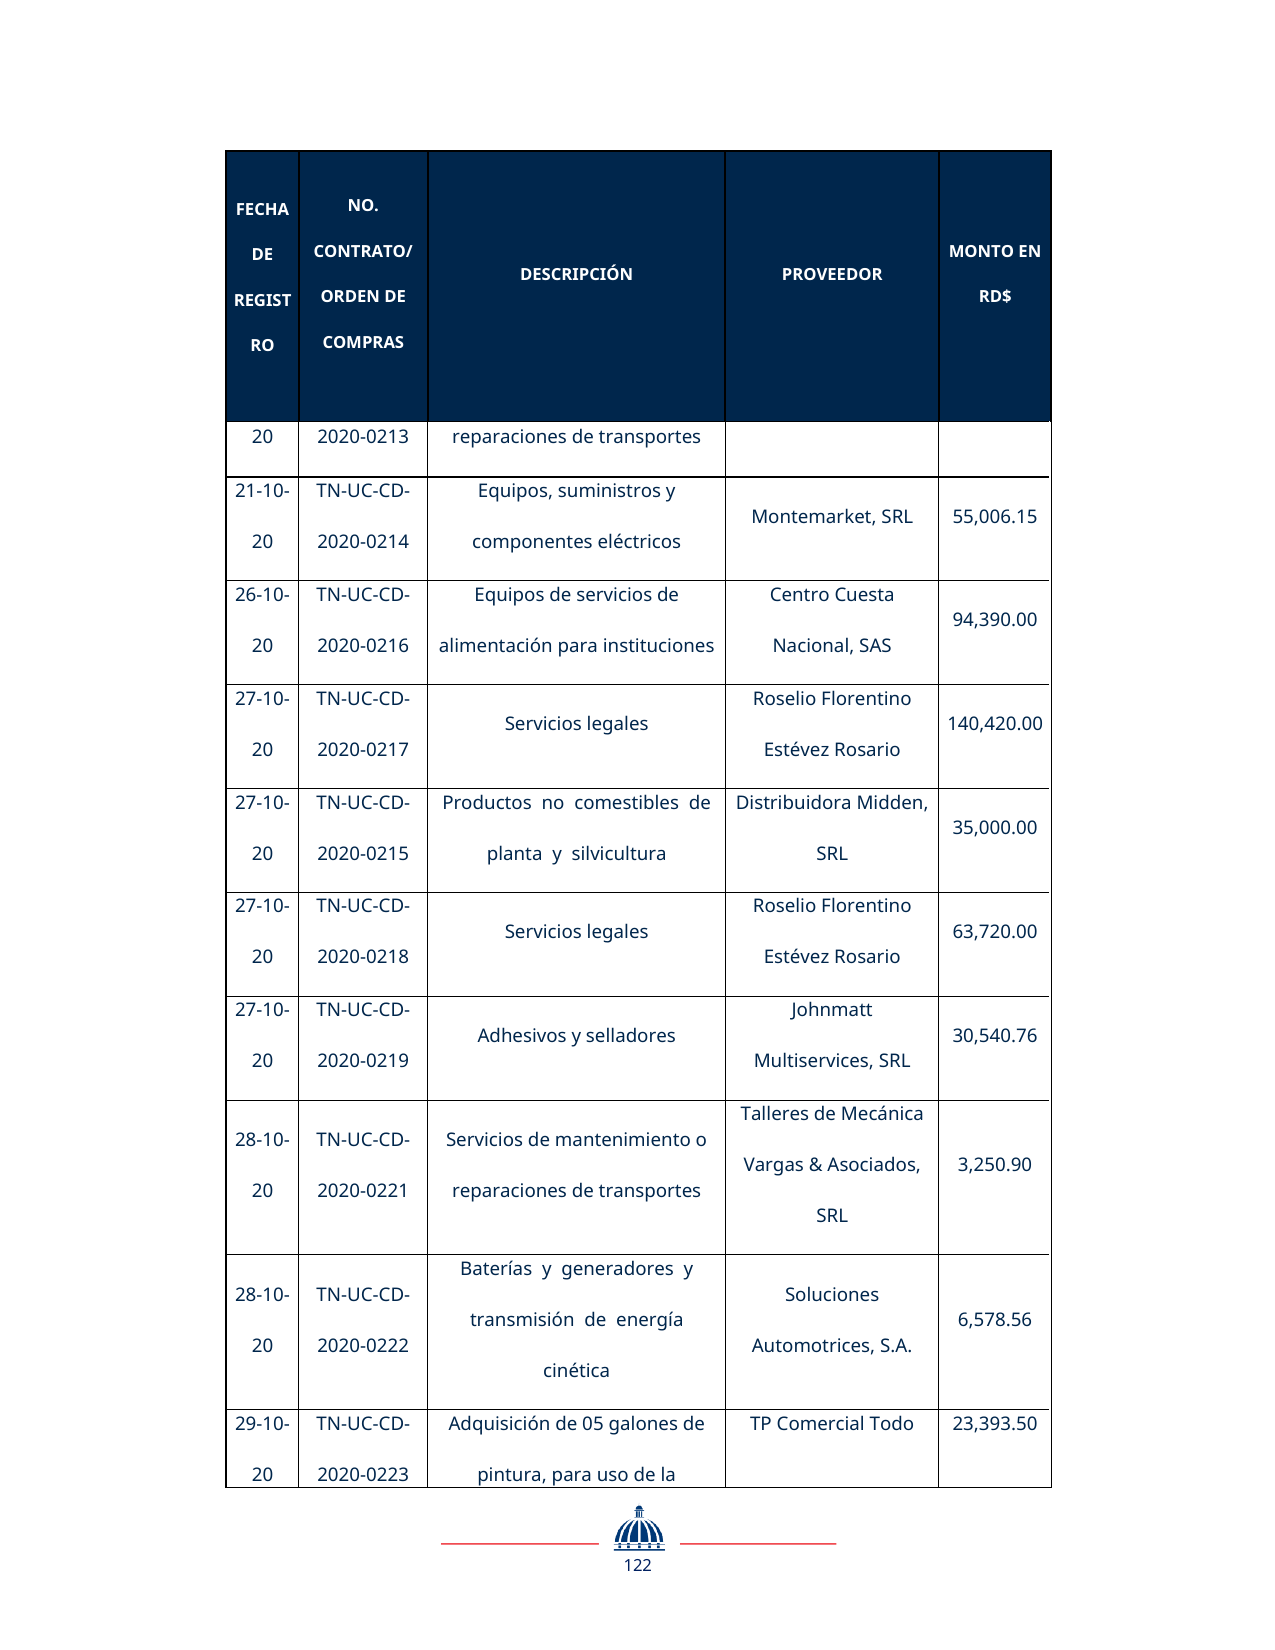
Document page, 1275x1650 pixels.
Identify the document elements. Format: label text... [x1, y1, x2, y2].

picture [440, 1502, 837, 1551]
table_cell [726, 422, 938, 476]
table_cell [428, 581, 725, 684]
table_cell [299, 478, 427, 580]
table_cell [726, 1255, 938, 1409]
table_header DESCRIPCIÓN [429, 152, 724, 421]
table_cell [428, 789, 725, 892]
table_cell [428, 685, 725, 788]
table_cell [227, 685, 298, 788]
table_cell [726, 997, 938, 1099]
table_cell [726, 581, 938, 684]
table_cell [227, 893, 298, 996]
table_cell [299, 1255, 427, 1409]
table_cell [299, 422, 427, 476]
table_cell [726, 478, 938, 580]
table_header MONTO EN RD$ [940, 152, 1050, 421]
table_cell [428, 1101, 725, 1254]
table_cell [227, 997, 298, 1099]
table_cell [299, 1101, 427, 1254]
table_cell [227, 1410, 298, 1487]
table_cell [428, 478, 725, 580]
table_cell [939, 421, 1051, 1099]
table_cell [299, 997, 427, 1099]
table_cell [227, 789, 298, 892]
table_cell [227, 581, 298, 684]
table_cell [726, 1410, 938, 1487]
table_header FECHA DE REGISTRO [227, 152, 298, 421]
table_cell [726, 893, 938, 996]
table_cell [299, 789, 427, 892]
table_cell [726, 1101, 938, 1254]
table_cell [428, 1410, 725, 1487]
table_header PROVEEDOR [726, 152, 938, 421]
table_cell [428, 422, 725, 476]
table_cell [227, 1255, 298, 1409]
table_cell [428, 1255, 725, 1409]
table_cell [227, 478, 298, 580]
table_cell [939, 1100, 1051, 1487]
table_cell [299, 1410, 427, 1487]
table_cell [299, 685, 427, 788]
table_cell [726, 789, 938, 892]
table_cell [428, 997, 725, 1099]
table_header NO. CONTRATO/ ORDEN DE COMPRAS [300, 152, 427, 421]
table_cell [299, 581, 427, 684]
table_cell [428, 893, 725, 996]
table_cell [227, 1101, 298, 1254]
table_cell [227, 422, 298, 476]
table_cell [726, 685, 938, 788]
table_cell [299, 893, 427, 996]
